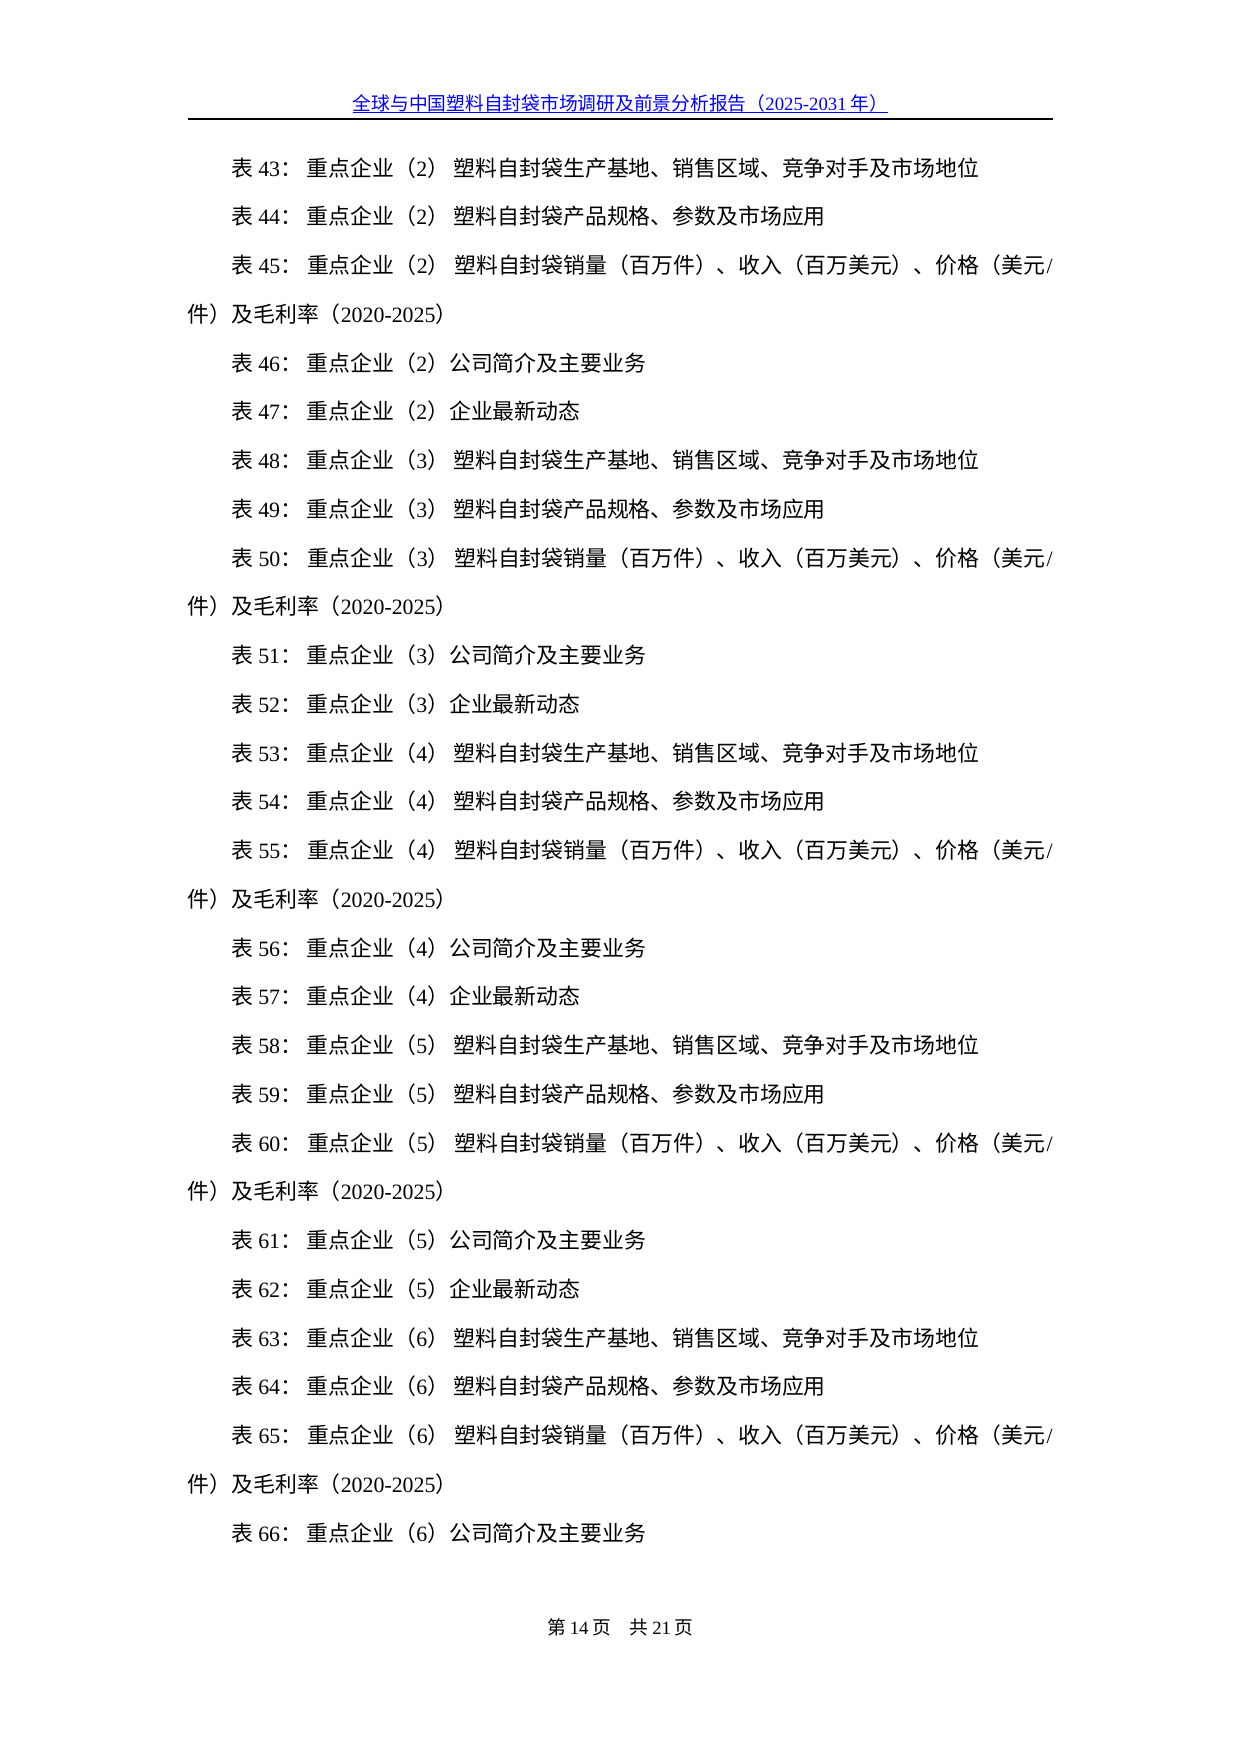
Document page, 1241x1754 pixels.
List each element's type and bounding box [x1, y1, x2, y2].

text [187, 150, 1053, 1548]
